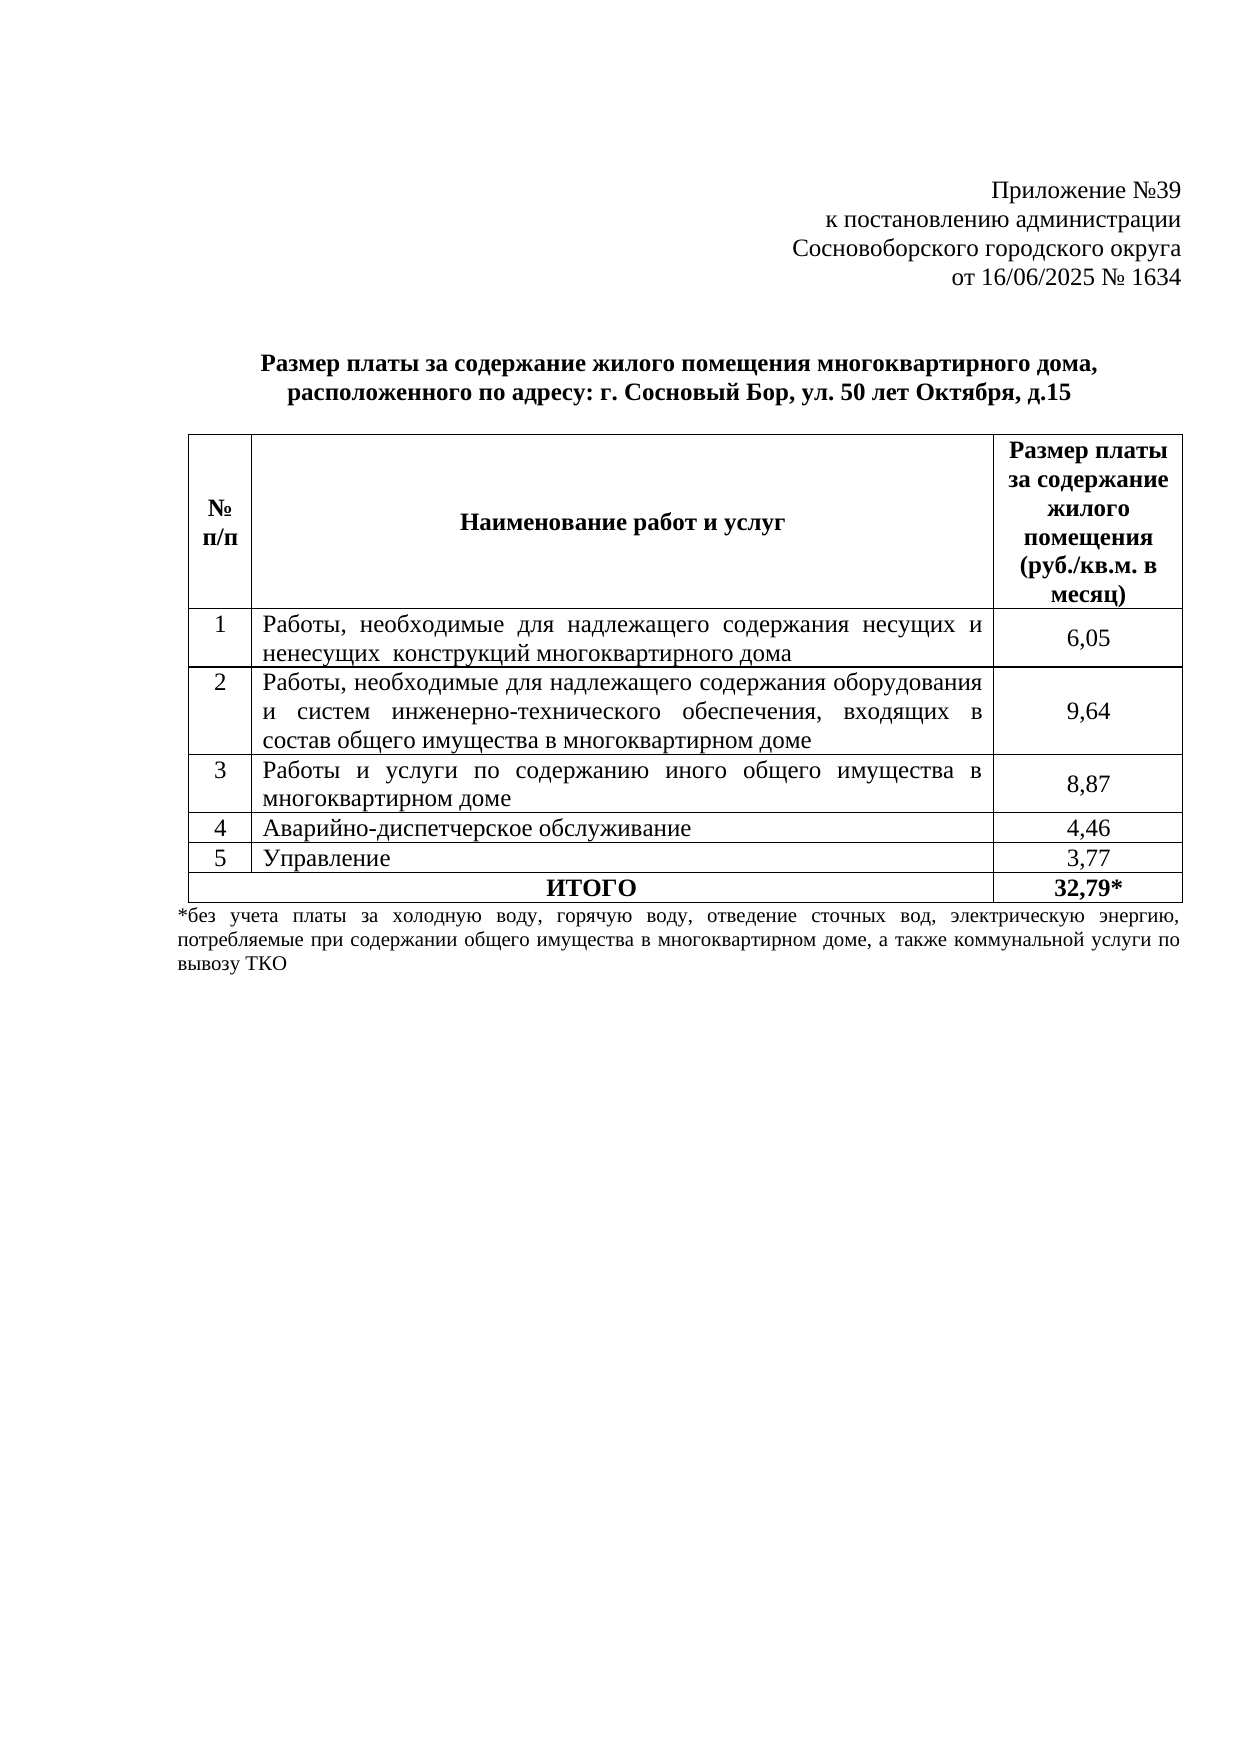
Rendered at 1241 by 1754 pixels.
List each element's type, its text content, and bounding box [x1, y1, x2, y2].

table_cell 2 [189, 668, 251, 754]
table_header Наименование работ и услуг [252, 435, 993, 608]
table_cell ИТОГО [189, 873, 993, 902]
text *без учета платы за холодную воду, горячую воду, отведение сточных вод, электрическую энергию, потребляемые при содержании общего имущества в многоквартирном доме, а также коммунальной услуги по вывозу ТКО [177, 903, 1181, 975]
text Приложение №39 [177, 176, 1181, 204]
table_cell Работы, необходимые для надлежащего содержания оборудования и систем инженерно-технического обеспечения, входящих в состав общего имущества в многоквартирном доме [252, 668, 993, 754]
table_cell Работы и услуги по содержанию иного общего имущества в многоквартирном доме [252, 755, 993, 812]
table_cell 1 [189, 609, 251, 666]
table_cell 3 [189, 755, 251, 812]
table_cell Работы, необходимые для надлежащего содержания несущих и ненесущих конструкций многоквартирного дома [252, 609, 993, 666]
table_cell 6,05 [994, 609, 1182, 666]
text к постановлению администрации [177, 204, 1181, 233]
table_cell 4 [189, 813, 251, 842]
table_header Размер платы за содержание жилого помещения (руб./кв.м. в месяц) [994, 435, 1182, 608]
text Сосновоборского городского округа [177, 233, 1181, 262]
table_cell 4,46 [994, 813, 1182, 842]
table_cell 5 [189, 843, 251, 872]
text Размер платы за содержание жилого помещения многоквартирного дома, [177, 348, 1181, 377]
table_header № п/п [189, 435, 251, 608]
text расположенного по адресу: г. Сосновый Бор, ул. 50 лет Октября, д.15 [177, 377, 1181, 406]
table_cell Управление [252, 843, 993, 872]
table_cell Аварийно-диспетчерское обслуживание [252, 813, 993, 842]
table_cell 32,79* [994, 873, 1182, 902]
table_cell 3,77 [994, 843, 1182, 872]
text от 16/06/2025 № 1634 [177, 262, 1181, 291]
table_cell 9,64 [994, 668, 1182, 754]
table_cell 8,87 [994, 755, 1182, 812]
